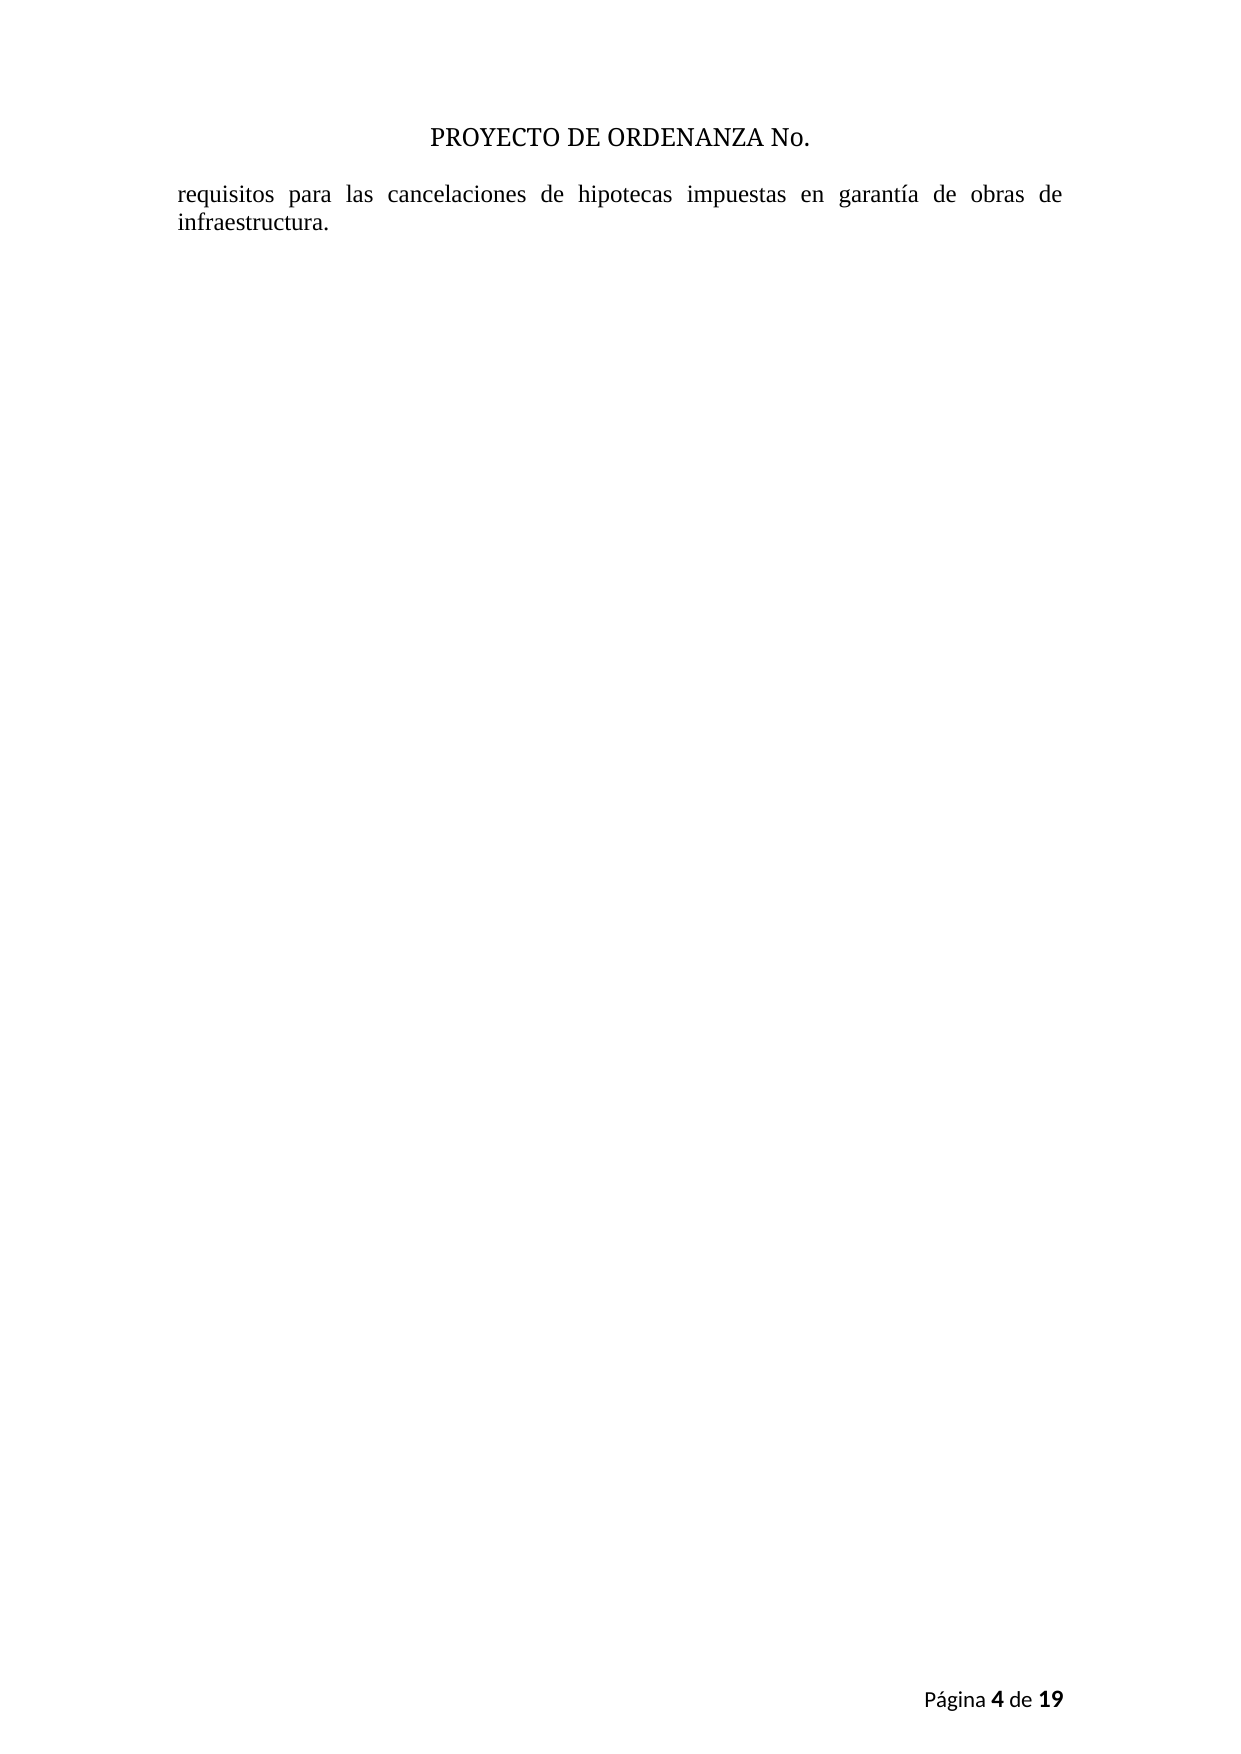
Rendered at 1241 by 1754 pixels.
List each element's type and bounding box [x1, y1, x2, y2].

text [177, 179, 1063, 236]
